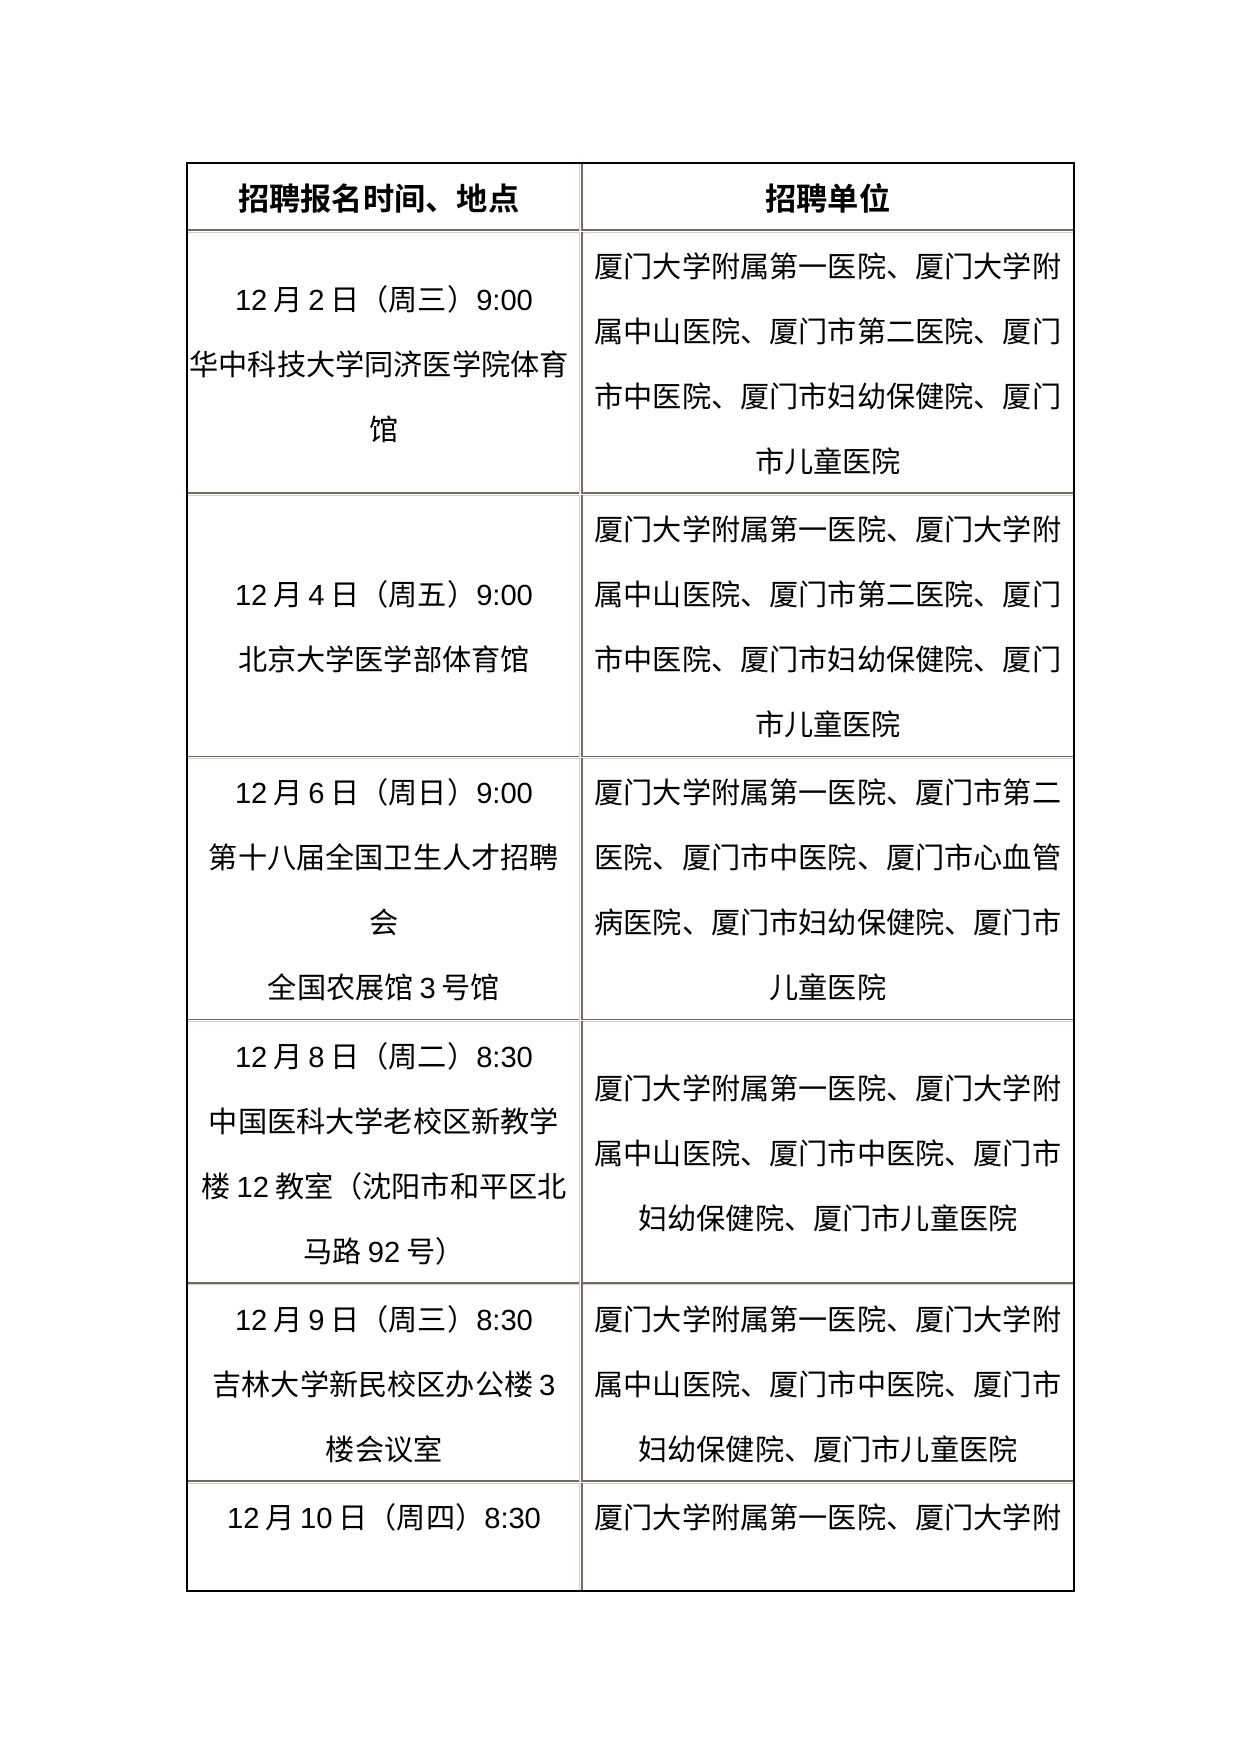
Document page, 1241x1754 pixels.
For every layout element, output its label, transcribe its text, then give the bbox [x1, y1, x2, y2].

table_cell 12月2日（周三）9:00 华中科技大学同济医学院体育馆 [188, 233, 579, 492]
table_cell 厦门大学附属第一医院、厦门大学附属中山医院、厦门市第二医院、厦门市中医院、厦门市妇幼保健院、厦门市儿童医院 [583, 233, 1073, 492]
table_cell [188, 1484, 579, 1590]
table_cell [583, 1285, 1073, 1480]
table_cell 12月8日（周二）8:30 中国医科大学老校区新教学楼12教室（沈阳市和平区北马路92号） [188, 1022, 579, 1282]
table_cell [583, 1484, 1073, 1590]
table_cell 厦门大学附属第一医院、厦门市第二医院、厦门市中医院、厦门市心血管病医院、厦门市妇幼保健院、厦门市儿童医院 [583, 759, 1073, 1019]
table_cell 12月4日（周五）9:00 北京大学医学部体育馆 [188, 496, 579, 756]
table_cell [583, 1022, 1073, 1282]
table_header 招聘报名时间、地点 [188, 164, 579, 229]
table_cell 12月6日（周日）9:00 第十八届全国卫生人才招聘会 全国农展馆3号馆 [188, 759, 579, 1019]
table_header 招聘单位 [583, 164, 1073, 229]
table_cell 厦门大学附属第一医院、厦门大学附属中山医院、厦门市第二医院、厦门市中医院、厦门市妇幼保健院、厦门市儿童医院 [583, 496, 1073, 756]
table_cell 12月9日（周三）8:30 吉林大学新民校区办公楼3楼会议室 [188, 1285, 579, 1480]
